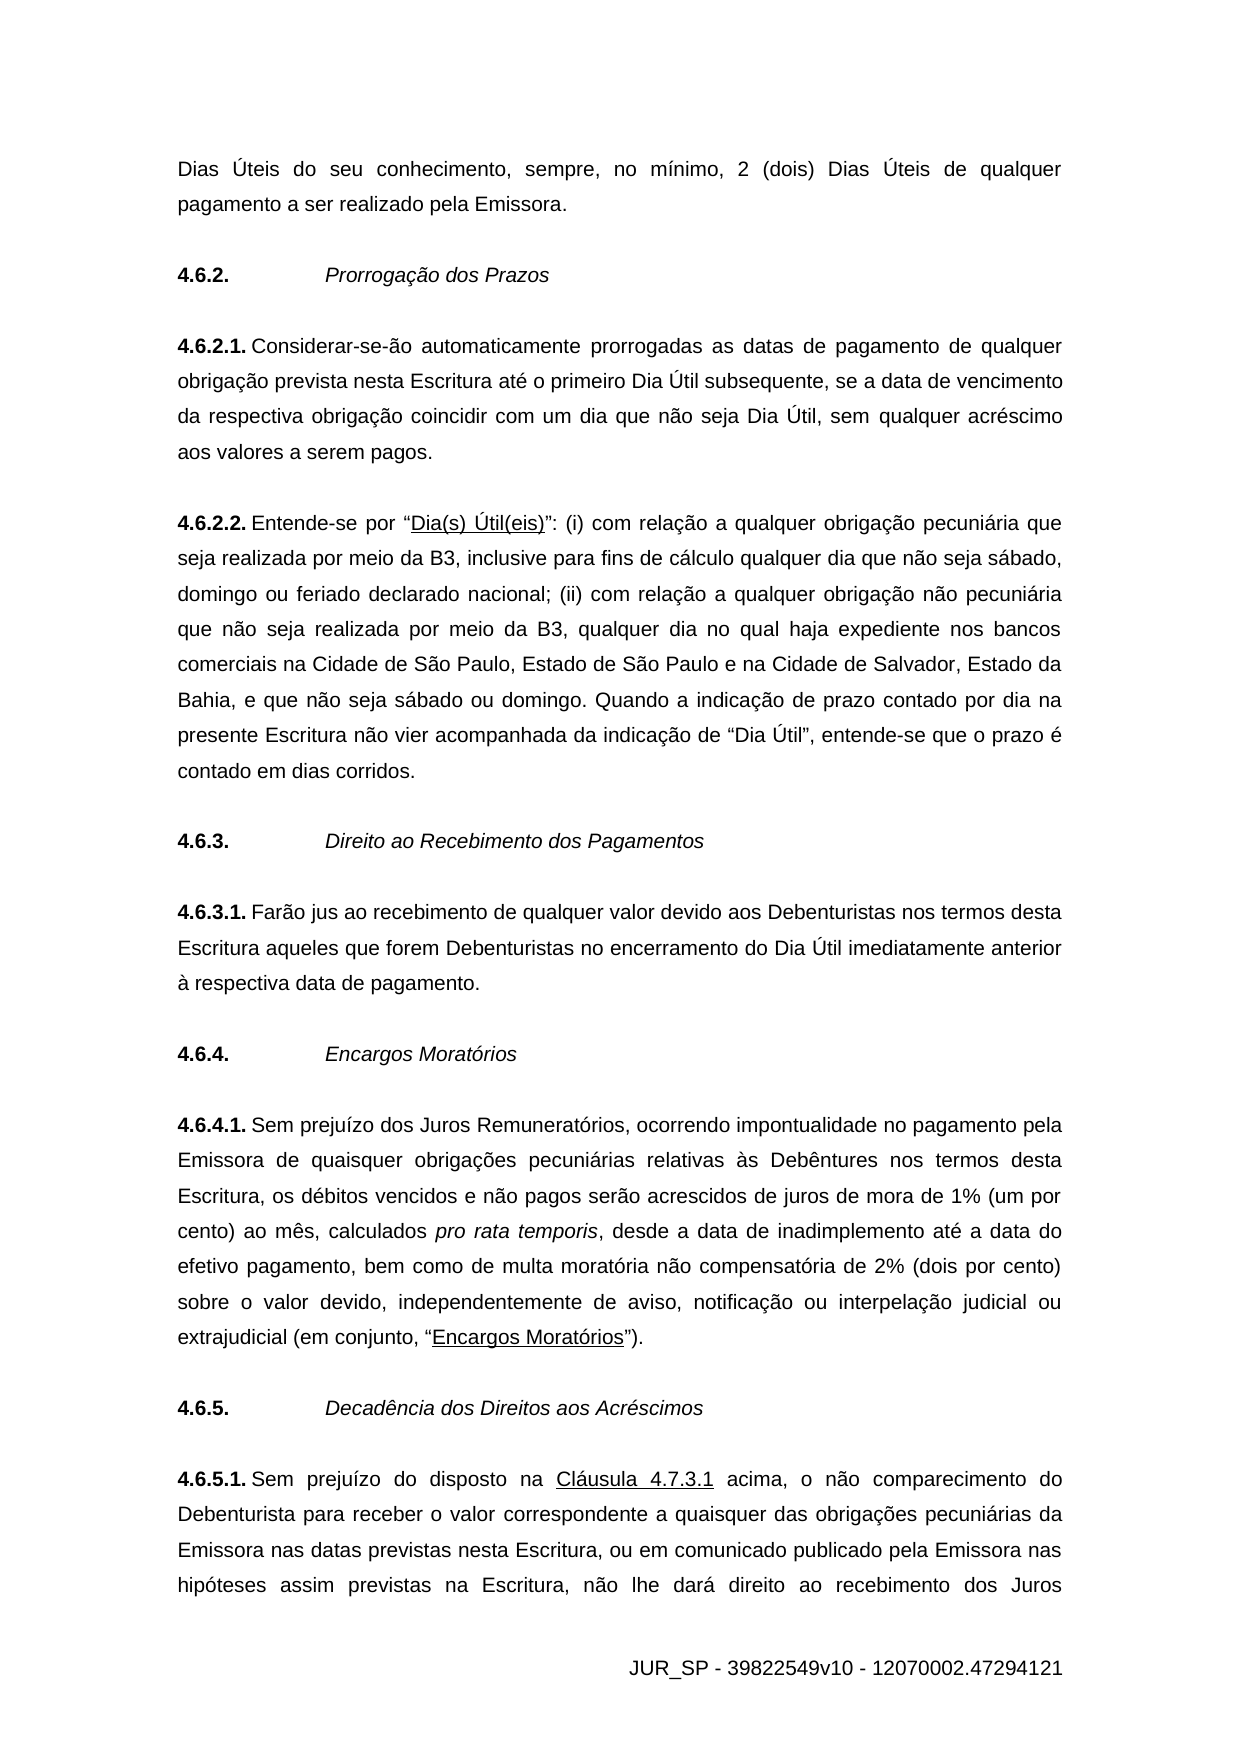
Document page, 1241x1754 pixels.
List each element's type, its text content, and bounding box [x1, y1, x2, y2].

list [177, 148, 1063, 218]
list Entende-se por “Dia(s) Útil(eis)”: (i) com relação a qualquer obrigação pecuniária que seja realizada por meio da B3, inclusive para fins de cálculo qualquer dia que não seja sábado, domingo ou feriado declarado nacional; (ii) com relação a qualquer obrigação não pecuniária que não seja realizada por meio da B3, qualquer dia no qual haja expediente nos bancos comerciais na Cidade de São Paulo, Estado de São Paulo e na Cidade de Salvador, Estado da Bahia, e que não seja sábado ou domingo. Quando a indicação de prazo contado por dia na presente Escritura não vier acompanhada da indicação de “Dia Útil”, entende-se que o prazo é contado em dias corridos. [177, 502, 1063, 785]
list Prorrogação dos Prazos [177, 254, 1063, 289]
list Decadência dos Direitos aos Acréscimos [177, 1387, 1063, 1423]
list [177, 1458, 1063, 1600]
list Direito ao Recebimento dos Pagamentos [177, 821, 1063, 856]
list Encargos Moratórios [177, 1033, 1063, 1068]
list Considerar-se-ão automaticamente prorrogadas as datas de pagamento de qualquer obrigação prevista nesta Escritura até o primeiro Dia Útil subsequente, se a data de vencimento da respectiva obrigação coincidir com um dia que não seja Dia Útil, sem qualquer acréscimo aos valores a serem pagos. [177, 325, 1063, 466]
list Farão jus ao recebimento de qualquer valor devido aos Debenturistas nos termos desta Escritura aqueles que forem Debenturistas no encerramento do Dia Útil imediatamente anterior à respectiva data de pagamento. [177, 891, 1063, 998]
list Sem prejuízo dos Juros Remuneratórios, ocorrendo impontualidade no pagamento pela Emissora de quaisquer obrigações pecuniárias relativas às Debêntures nos termos desta Escritura, os débitos vencidos e não pagos serão acrescidos de juros de mora de 1% (um por cento) ao mês, calculados pro rata temporis, desde a data de inadimplemento até a data do efetivo pagamento, bem como de multa moratória não compensatória de 2% (dois por cento) sobre o valor devido, independentemente de aviso, notificação ou interpelação judicial ou extrajudicial (em conjunto, “Encargos Moratórios”). [177, 1104, 1063, 1352]
